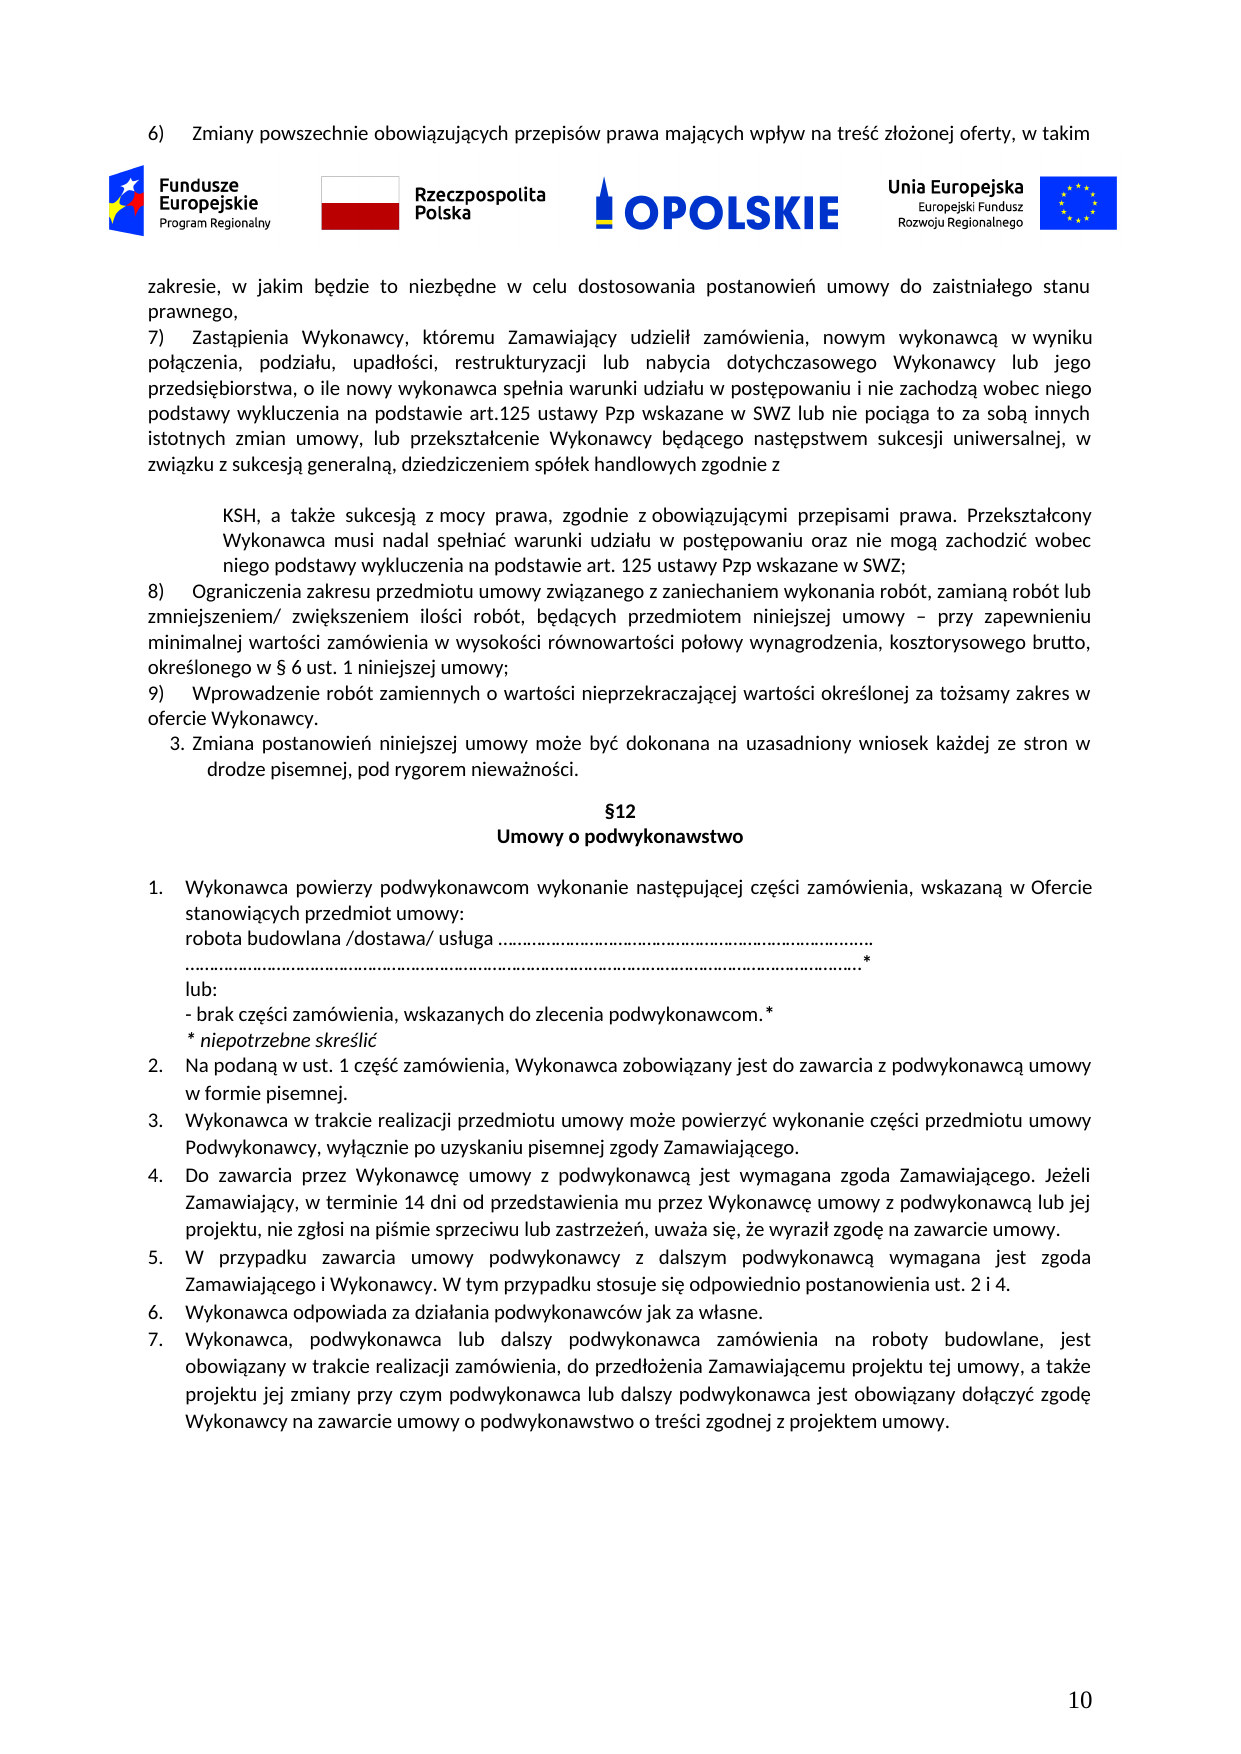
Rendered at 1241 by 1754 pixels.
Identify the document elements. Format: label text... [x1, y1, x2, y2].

list Na podaną w ust. 1 część zamówienia, Wykonawca zobowiązany jest do zawarcia z podwykonawcą umowy w formie pisemnej. [148, 1052, 1092, 1105]
text - brak części zamówienia, wskazanych do zlecenia podwykonawcom.* [185, 1001, 1092, 1027]
text robota budowlana /dostawa/ usługa ………………………………………………………………..…. [185, 925, 1092, 951]
list Wykonawca, podwykonawca lub dalszy podwykonawca zamówienia na roboty budowlane, jest obowiązany w trakcie realizacji zamówienia, do przedłożenia Zamawiającemu projektu tej umowy, a także projektu jej zmiany przy czym podwykonawca lub dalszy podwykonawca jest obowiązany dołączyć zgodę Wykonawcy na zawarcie umowy o podwykonawstwo o treści zgodnej z projektem umowy. [148, 1326, 1092, 1434]
picture [92, 147, 1130, 251]
text §12 [148, 798, 1092, 823]
list Zastąpienia Wykonawcy, któremu Zamawiający udzielił zamówienia, nowym wykonawcą w wyniku połączenia, podziału, upadłości, restrukturyzacji lub nabycia dotychczasowego Wykonawcy lub jego przedsiębiorstwa, o ile nowy wykonawca spełnia warunki udziału w postępowaniu i nie zachodzą wobec niego podstawy wykluczenia na podstawie art.125 ustawy Pzp wskazane w SWZ lub nie pociąga to za sobą innych istotnych zmian umowy, lub przekształcenie Wykonawcy będącego następstwem sukcesji uniwersalnej, w związku z sukcesją generalną, dziedziczeniem spółek handlowych zgodnie z [148, 324, 1092, 476]
list Zmiany powszechnie obowiązujących przepisów prawa mających wpływ na treść złożonej oferty, w takim zakresie, w jakim będzie to niezbędne w celu dostosowania postanowień umowy do zaistniałego stanu prawnego, [148, 121, 1092, 147]
list Wykonawca odpowiada za działania podwykonawców jak za własne. [148, 1299, 1092, 1324]
text ……………………………………………………………………………………………………………………………* [185, 951, 1092, 976]
text Umowy o podwykonawstwo [148, 823, 1092, 849]
list Do zawarcia przez Wykonawcę umowy z podwykonawcą jest wymagana zgoda Zamawiającego. Jeżeli Zamawiający, w terminie 14 dni od przedstawienia mu przez Wykonawcę umowy z podwykonawcą lub jej projektu, nie zgłosi na piśmie sprzeciwu lub zastrzeżeń, uważa się, że wyraził zgodę na zawarcie umowy. [148, 1162, 1092, 1242]
list Ograniczenia zakresu przedmiotu umowy związanego z zaniechaniem wykonania robót, zamianą robót lub zmniejszeniem/ zwiększeniem ilości robót, będących przedmiotem niniejszej umowy – przy zapewnieniu minimalnej wartości zamówienia w wysokości równowartości połowy wynagrodzenia, kosztorysowego brutto, określonego w § 6 ust. 1 niniejszej umowy; [148, 578, 1092, 680]
list W przypadku zawarcia umowy podwykonawcy z dalszym podwykonawcą wymagana jest zgoda Zamawiającego i Wykonawcy. W tym przypadku stosuje się odpowiednio postanowienia ust. 2 i 4. [148, 1244, 1092, 1297]
list Wprowadzenie robót zamiennych o wartości nieprzekraczającej wartości określonej za tożsamy zakres w ofercie Wykonawcy. [148, 680, 1092, 731]
text * niepotrzebne skreślić [185, 1027, 1092, 1052]
list KSH, a także sukcesją z mocy prawa, zgodnie z obowiązującymi przepisami prawa. Przekształcony Wykonawca musi nadal spełniać warunki udziału w postępowaniu oraz nie mogą zachodzić wobec niego podstawy wykluczenia na podstawie art. 125 ustawy Pzp wskazane w SWZ; [223, 502, 1092, 578]
list Zmiana postanowień niniejszej umowy może być dokonana na uzasadniony wniosek każdej ze stron w drodze pisemnej, pod rygorem nieważności. [169, 731, 1092, 781]
list Wykonawca powierzy podwykonawcom wykonanie następującej części zamówienia, wskazaną w Ofercie stanowiących przedmiot umowy: [148, 874, 1092, 925]
text lub: [185, 976, 1092, 1001]
list Wykonawca w trakcie realizacji przedmiotu umowy może powierzyć wykonanie części przedmiotu umowy Podwykonawcy, wyłącznie po uzyskaniu pisemnej zgody Zamawiającego. [148, 1107, 1092, 1160]
list Zmiany powszechnie obowiązujących przepisów prawa mających wpływ na treść złożonej oferty, w takim zakresie, w jakim będzie to niezbędne w celu dostosowania postanowień umowy do zaistniałego stanu prawnego, [148, 251, 1092, 324]
